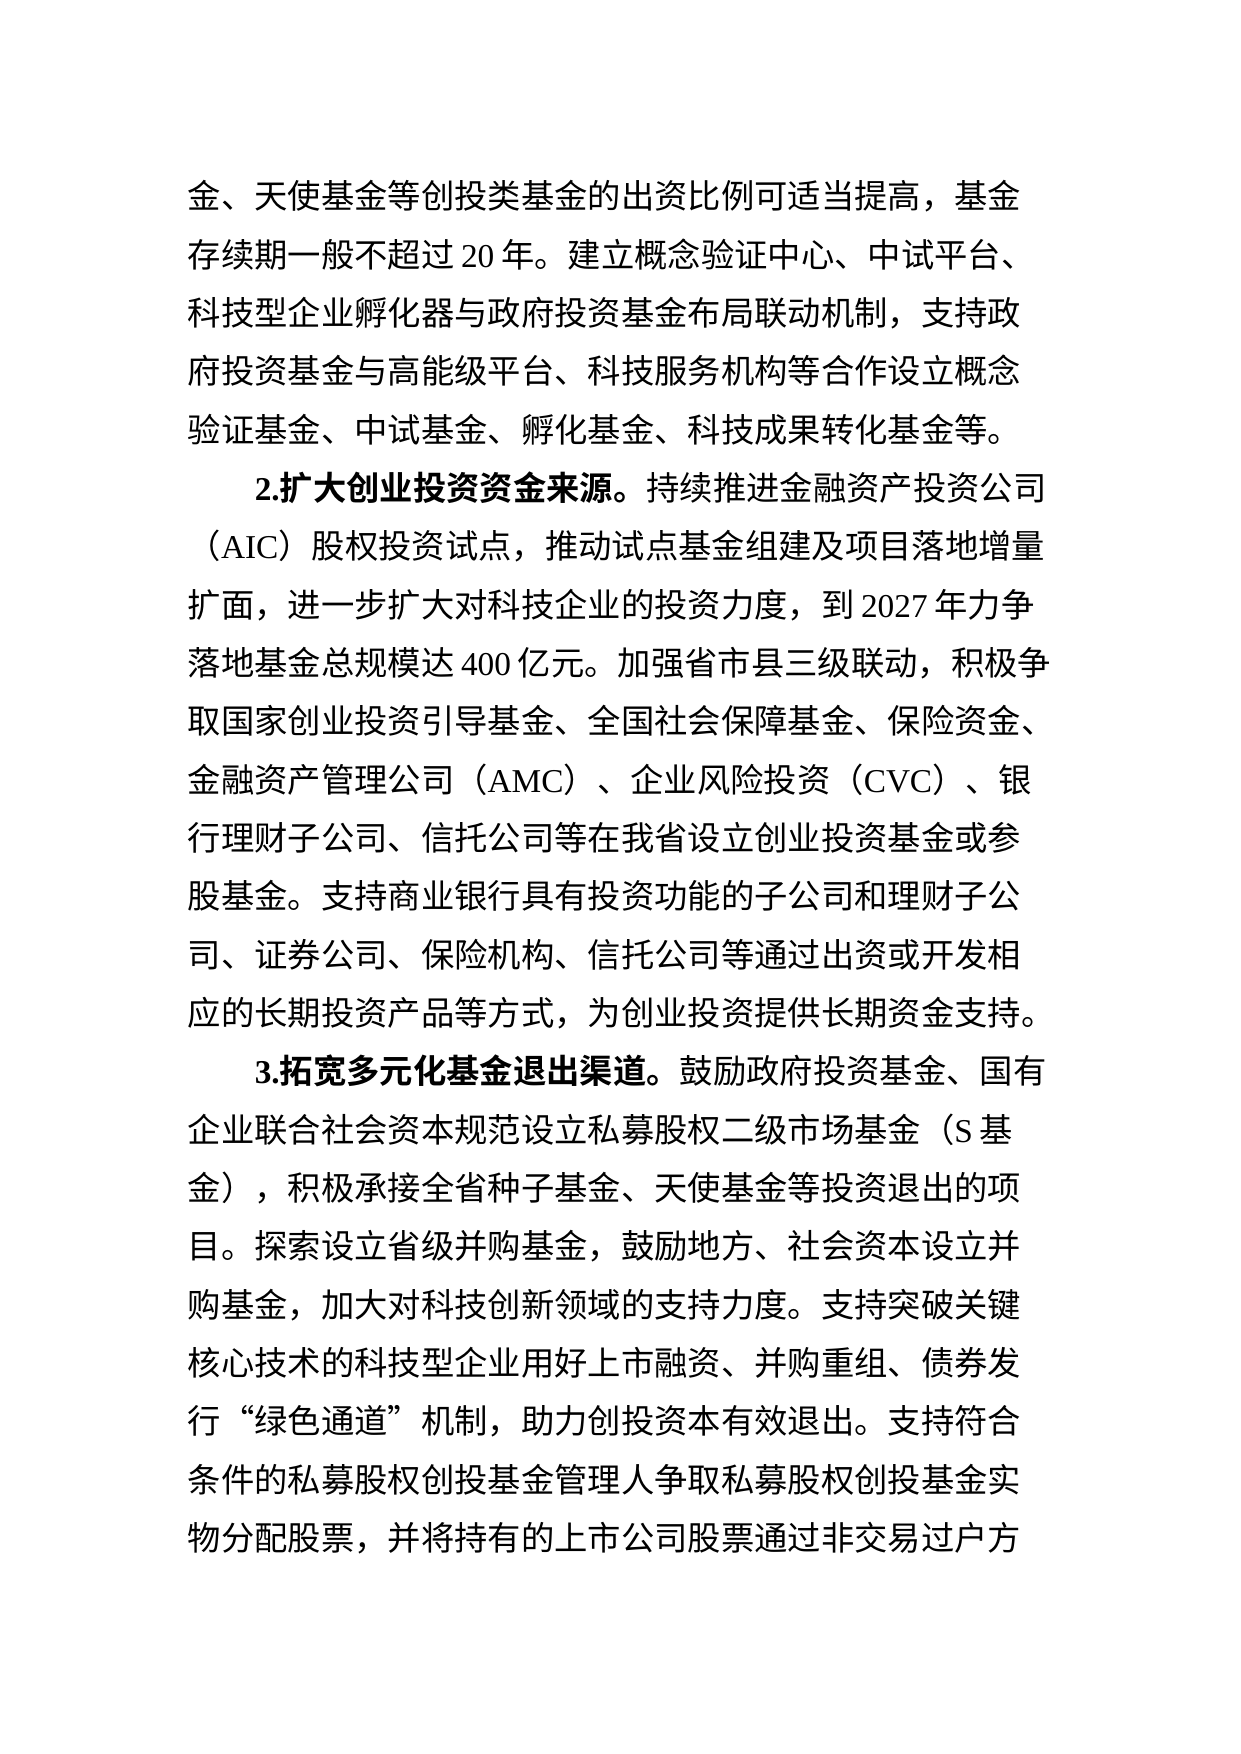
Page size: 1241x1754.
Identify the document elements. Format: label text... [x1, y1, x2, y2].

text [187, 1037, 1053, 1562]
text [187, 162, 1053, 454]
text 2.扩大创业投资资金来源。持续推进金融资产投资公司（AIC）股权投资试点，推动试点基金组建及项目落地增量扩面，进一步扩大对科技企业的投资力度，到2027年力争落地基金总规模达400亿元。加强省市县三级联动，积极争取国家创业投资引导基金、全国社会保障基金、保险资金、金融资产管理公司（AMC）、企业风险投资（CVC）、银行理财子公司、信托公司等在我省设立创业投资基金或参股基金。支持商业银行具有投资功能的子公司和理财子公司、证券公司、保险机构、信托公司等通过出资或开发相应的长期投资产品等方式，为创业投资提供长期资金支持。 [187, 454, 1053, 1037]
